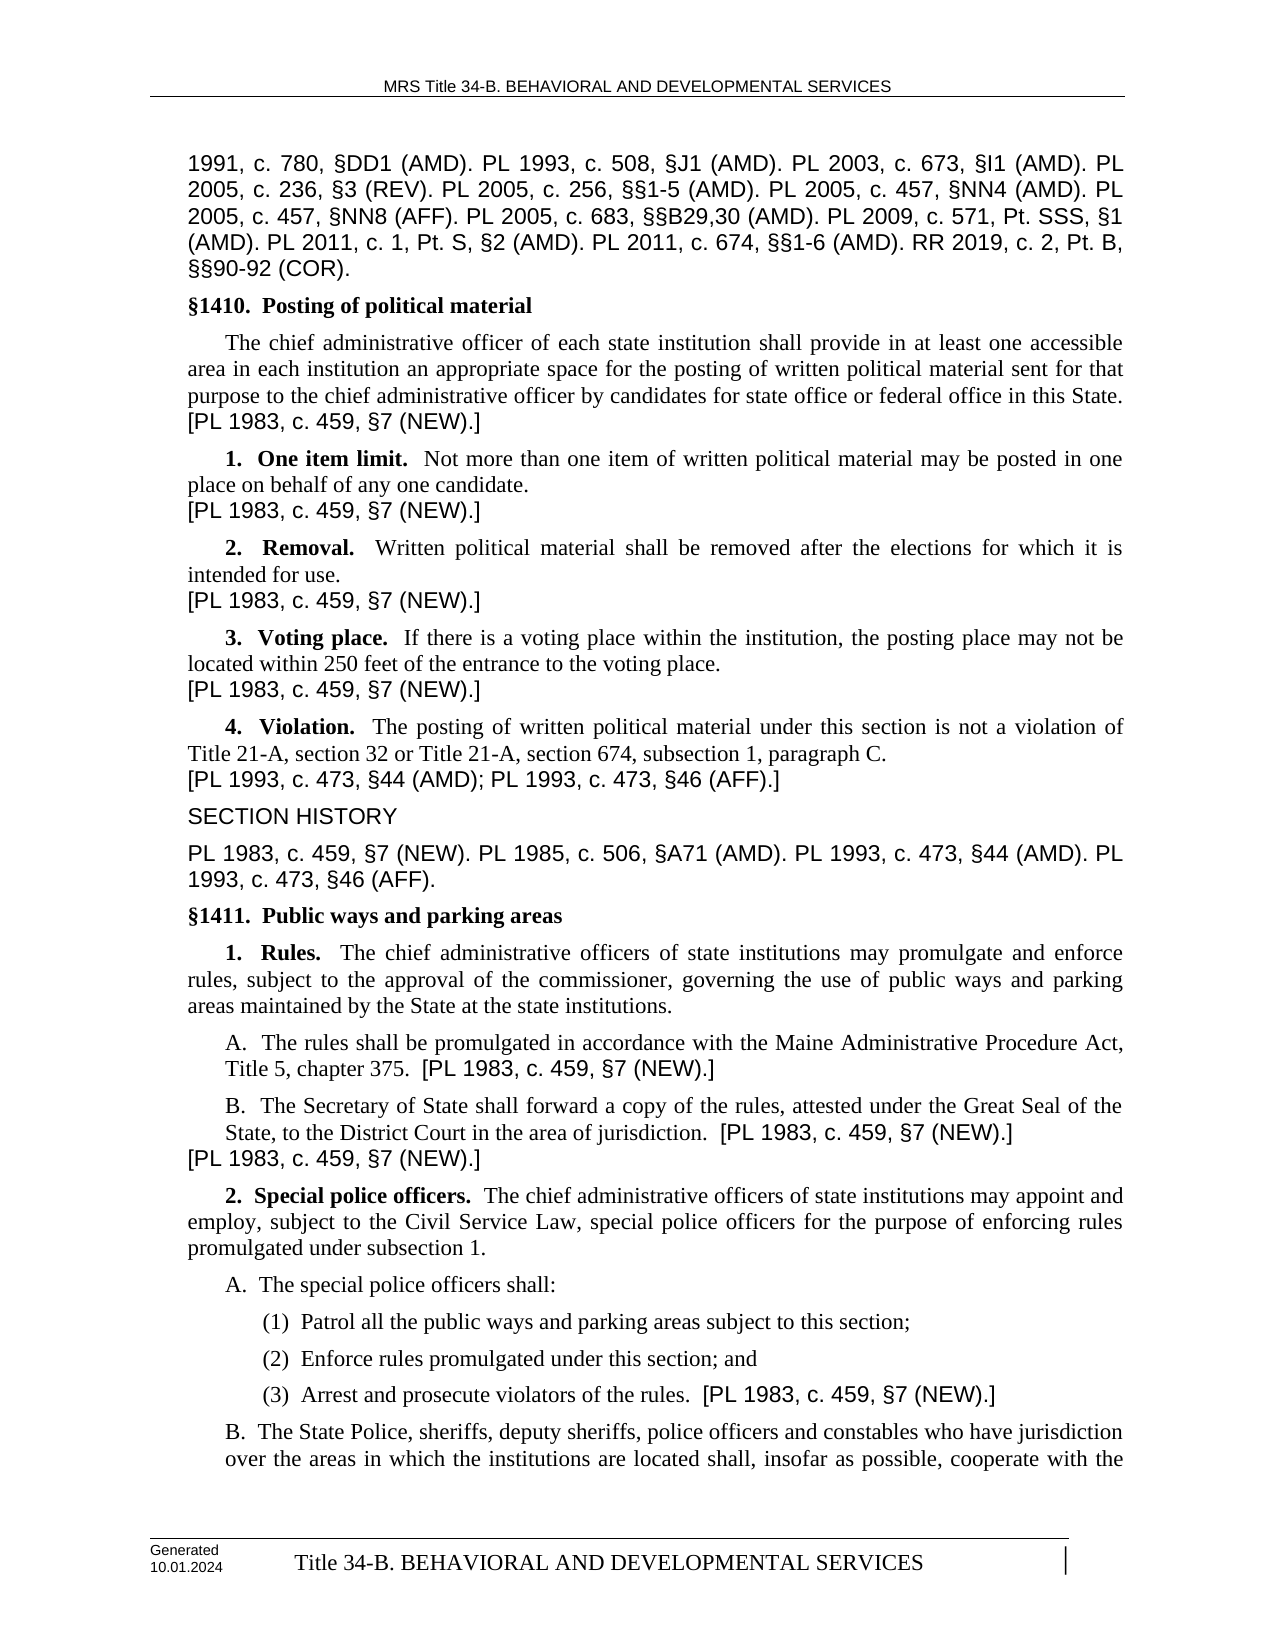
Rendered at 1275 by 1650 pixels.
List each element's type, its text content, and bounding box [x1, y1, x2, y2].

text [PL 1983, c. 459, §7 (NEW).] [187, 676, 1125, 703]
text 2. Removal. Written political material shall be removed after the elections for which it is intended for use. [187, 534, 1125, 587]
text 2. Special police officers. The chief administrative officers of state institutions may appoint and employ, subject to the Civil Service Law, special police officers for the purpose of enforcing rules promulgated under subsection 1. [187, 1182, 1125, 1261]
text PL 1983, c. 459, §7 (NEW). PL 1985, c. 506, §A71 (AMD). PL 1993, c. 473, §44 (AMD). PL 1993, c. 473, §46 (AFF). [187, 839, 1125, 892]
text 3. Voting place. If there is a voting place within the institution, the posting place may not be located within 250 feet of the entrance to the voting place. [187, 624, 1125, 676]
text A. The rules shall be promulgated in accordance with the Maine Administrative Procedure Act, Title 5, chapter 375. [PL 1983, c. 459, §7 (NEW).] [225, 1029, 1125, 1082]
text [PL 1983, c. 459, §7 (NEW).] [187, 1145, 1125, 1171]
text [PL 1983, c. 459, §7 (NEW).] [187, 587, 1125, 613]
text §1411. Public ways and parking areas [187, 903, 1125, 929]
text 1. Rules. The chief administrative officers of state institutions may promulgate and enforce rules, subject to the approval of the commissioner, governing the use of public ways and parking areas maintained by the State at the state institutions. [187, 939, 1125, 1018]
text (1) Patrol all the public ways and parking areas subject to this section; [262, 1308, 1125, 1334]
text B. The Secretary of State shall forward a copy of the rules, attested under the Great Seal of the State, to the District Court in the area of jurisdiction. [PL 1983, c. 459, §7 (NEW).] [225, 1092, 1125, 1145]
text [PL 1993, c. 473, §44 (AMD); PL 1993, c. 473, §46 (AFF).] [187, 766, 1125, 792]
text 4. Violation. The posting of written political material under this section is not a violation of Title 21‑A, section 32 or Title 21‑A, section 674, subsection 1, paragraph C. [187, 713, 1125, 766]
text A. The special police officers shall: [225, 1271, 1125, 1297]
text §1410. Posting of political material [187, 292, 1125, 318]
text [187, 150, 1125, 282]
text 1. One item limit. Not more than one item of written political material may be posted in one place on behalf of any one candidate. [187, 445, 1125, 497]
text The chief administrative officer of each state institution shall provide in at least one accessible area in each institution an appropriate space for the posting of written political material sent for that purpose to the chief administrative officer by candidates for state office or federal office in this State. [PL 1983, c. 459, §7 (NEW).] [187, 329, 1125, 434]
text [225, 1418, 1125, 1471]
text [PL 1983, c. 459, §7 (NEW).] [187, 497, 1125, 524]
text (2) Enforce rules promulgated under this section; and [262, 1345, 1125, 1371]
text (3) Arrest and prosecute violators of the rules. [PL 1983, c. 459, §7 (NEW).] [262, 1381, 1125, 1408]
text SECTION HISTORY [187, 803, 1125, 829]
